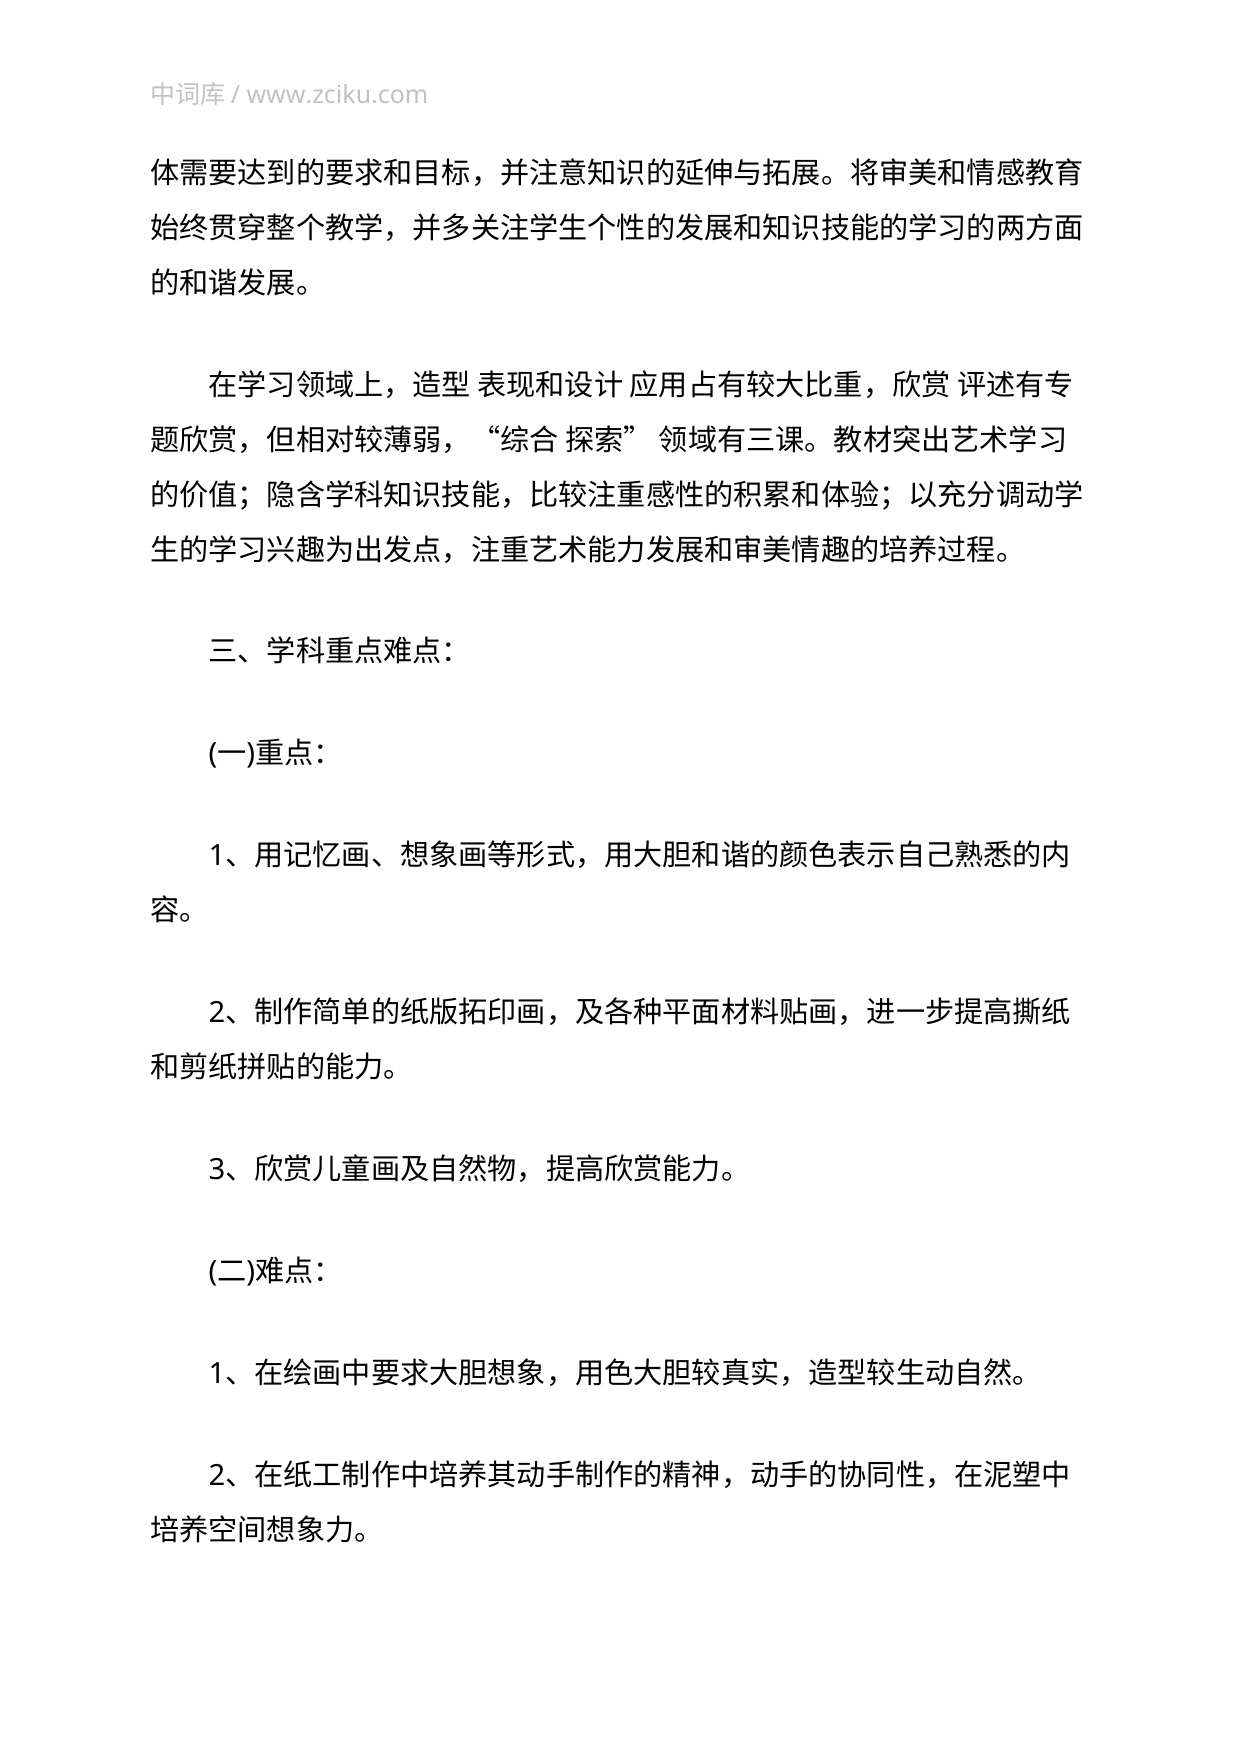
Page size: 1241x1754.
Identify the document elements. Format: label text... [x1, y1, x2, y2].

text 3、欣赏儿童画及自然物，提高欣赏能力。 [150, 1145, 1090, 1188]
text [150, 150, 1090, 302]
text 1、在绘画中要求大胆想象，用色大胆较真实，造型较生动自然。 [150, 1349, 1090, 1392]
text (二)难点： [150, 1247, 1090, 1290]
text 2、在纸工制作中培养其动手制作的精神，动手的协同性，在泥塑中培养空间想象力。 [150, 1451, 1090, 1548]
text 三、学科重点难点： [150, 628, 1090, 670]
text 2、制作简单的纸版拓印画，及各种平面材料贴画，进一步提高撕纸和剪纸拼贴的能力。 [150, 988, 1090, 1086]
text 在学习领域上，造型 表现和设计 应用占有较大比重，欣赏 评述有专题欣赏，但相对较薄弱，“综合 探索” 领域有三课。教材突出艺术学习的价值；隐含学科知识技能，比较注重感性的积累和体验；以充分调动学生的学习兴趣为出发点，注重艺术能力发展和审美情趣的培养过程。 [150, 362, 1090, 568]
text 1、用记忆画、想象画等形式，用大胆和谐的颜色表示自己熟悉的内容。 [150, 832, 1090, 929]
text (一)重点： [150, 730, 1090, 772]
